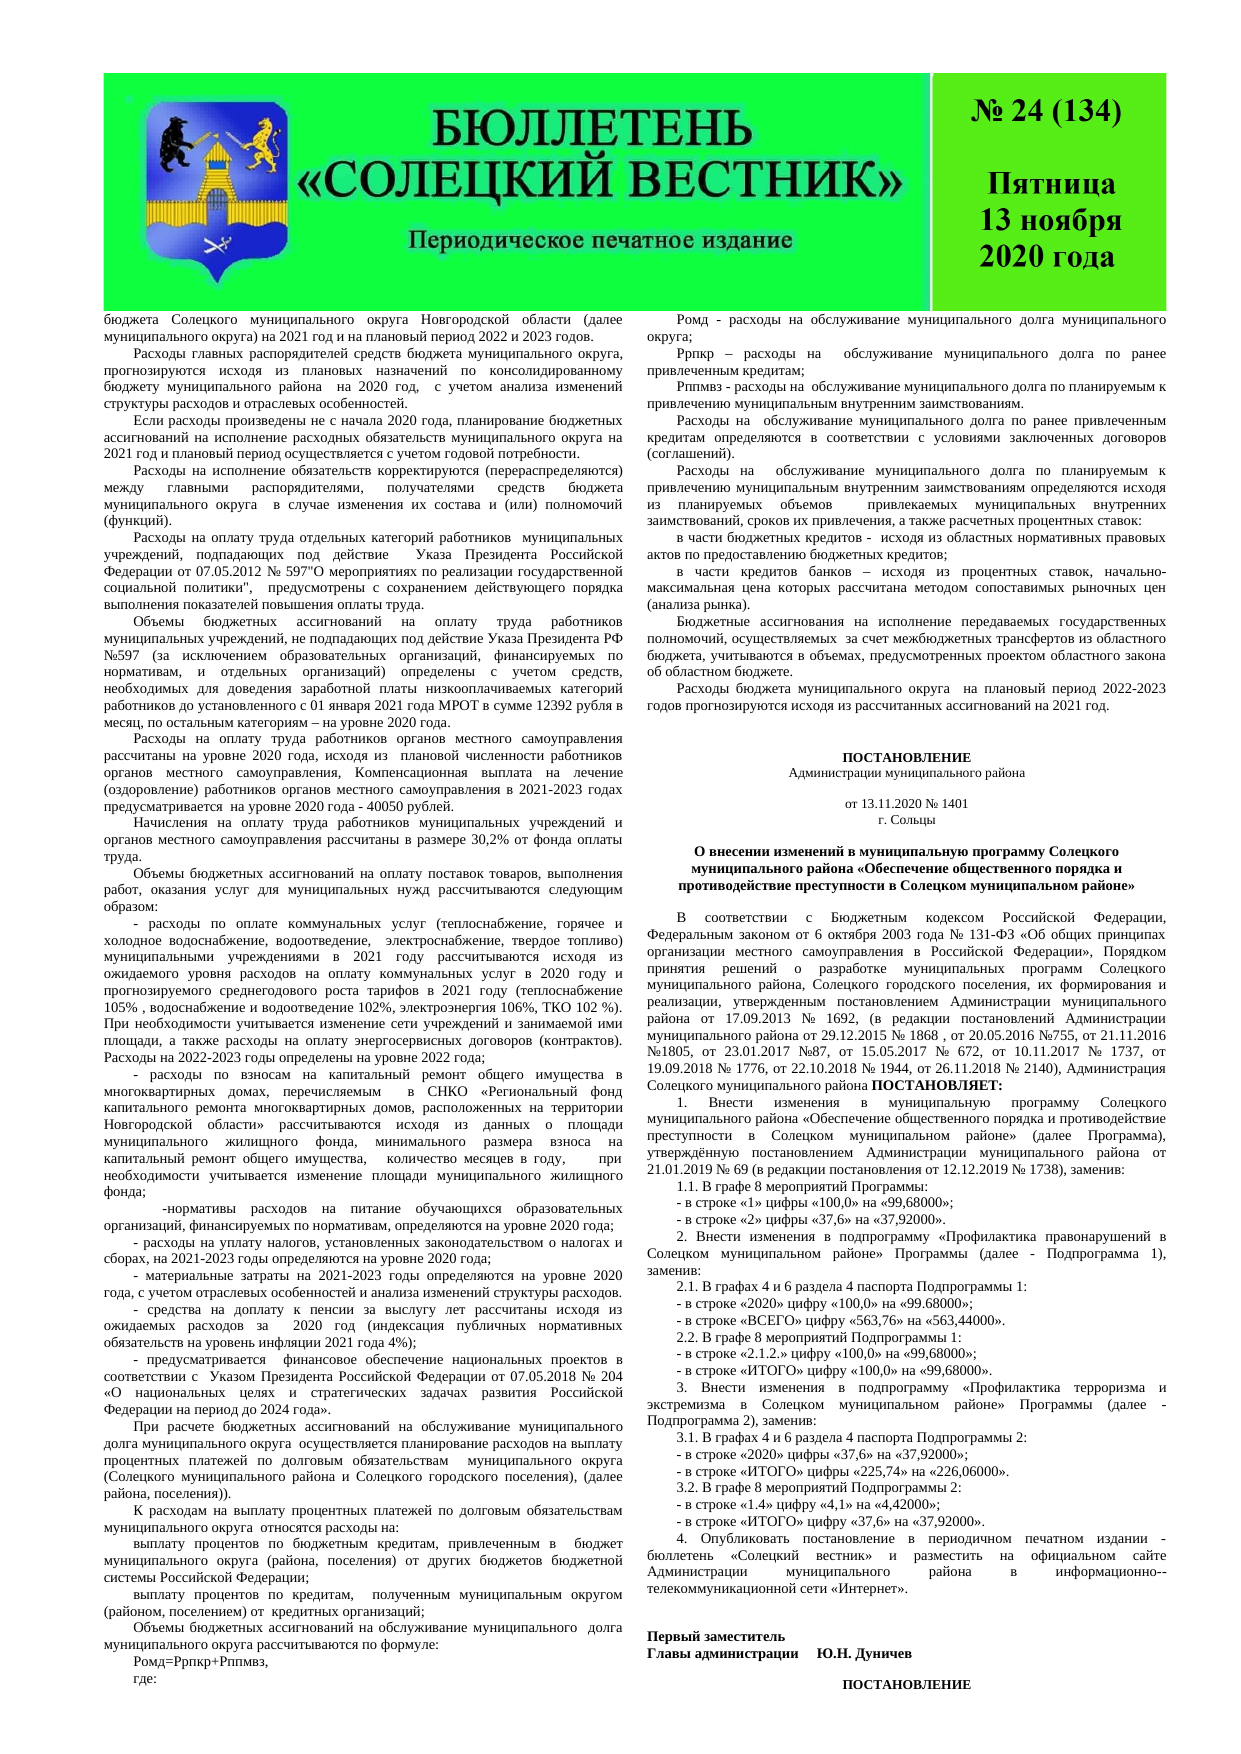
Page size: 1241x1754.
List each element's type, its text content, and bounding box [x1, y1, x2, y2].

picture [103, 73, 1167, 311]
text Расходы главных распорядителей средств бюджета муниципального округа, прогнозируются исходя из плановых назначений по консолидированному бюджету муниципального района на 2020 год, с учетом анализа изменений структуры расходов и отраслевых особенностей. [103, 344, 623, 412]
text г. Сольцы [647, 812, 1167, 827]
text 3.2. В графе 8 мероприятий Подпрограммы 2: [647, 1479, 1167, 1496]
text - расходы по оплате коммунальных услуг (теплоснабжение, горячее и холодное водоснабжение, водоотведение, электроснабжение, твердое топливо) муниципальными учреждениями в 2021 году рассчитываются исходя из ожидаемого уровня расходов на оплату коммунальных услуг в 2020 году и прогнозируемого среднегодового роста тарифов в 2021 году (теплоснабжение 105% , водоснабжение и водоотведение 102%, электроэнергия 106%, ТКО 102 %). При необходимости учитывается изменение сети учреждений и занимаемой ими площади, а также расходы на оплату энергосервисных договоров (контрактов). Расходы на 2022-2023 годы определены на уровне 2022 года; [103, 915, 623, 1066]
text Ромд=Ррпкр+Рппмвз, [103, 1653, 623, 1669]
list Объемы бюджетных ассигнований на оплату труда работников муниципальных учреждений, не подпадающих под действие Указа Президента РФ №597 (за исключением образовательных организаций, финансируемых по нормативам, и отдельных организаций) определены с учетом средств, необходимых для доведения заработной платы низкооплачиваемых категорий работников до установленного с 01 января 2021 года МРОТ в сумме 12392 рубля в месяц, по остальным категориям – на уровне 2020 года. [103, 613, 623, 730]
text Ромд - расходы на обслуживание муниципального долга муниципального округа; [647, 311, 1167, 344]
text Расходы на обслуживание муниципального долга по ранее привлеченным кредитам определяются в соответствии с условиями заключенных договоров (соглашений). [647, 412, 1167, 462]
text 2.2. В графе 8 мероприятий Подпрограммы 1: [647, 1328, 1167, 1345]
text - в строке «ИТОГО» цифру «37,6» на «37,92000». [647, 1513, 1167, 1529]
text Расходы бюджета муниципального округа на плановый период 2022-2023 годов прогнозируются исходя из рассчитанных ассигнований на 2021 год. [647, 680, 1167, 713]
text выплату процентов по бюджетным кредитам, привлеченным в бюджет муниципального округа (района, поселения) от других бюджетов бюджетной системы Российской Федерации; [103, 1535, 623, 1586]
text - в строке «1.4» цифру «4,1» на «4,42000»; [647, 1496, 1167, 1513]
text Расходы на обслуживание муниципального долга по планируемым к привлечению муниципальным внутренним заимствованиям определяются исходя из планируемых объемов привлекаемых муниципальных внутренних заимствований, сроков их привлечения, а также расчетных процентных ставок: [647, 462, 1167, 529]
text - в строке «2020» цифры «37,6» на «37,92000»; [647, 1446, 1167, 1462]
text Первый заместитель Главы администрации Ю.Н. Дуничев [647, 1628, 1167, 1661]
text - в строке «ВСЕГО» цифру «563,76» на «563,44000». [647, 1312, 1167, 1328]
text - средства на доплату к пенсии за выслугу лет рассчитаны исходя из ожидаемых расходов за 2020 год (индексация публичных нормативных обязательств на уровень инфляции 2021 года 4%); [103, 1300, 623, 1351]
text Рппмвз - расходы на обслуживание муниципального долга по планируемым к привлечению муниципальным внутренним заимствованиям. [647, 378, 1167, 412]
text Объемы бюджетных ассигнований на оплату поставок товаров, выполнения работ, оказания услуг для муниципальных нужд рассчитываются следующим образом: [103, 864, 623, 915]
text К расходам на выплату процентных платежей по долговым обязательствам муниципального округа относятся расходы на: [103, 1502, 623, 1535]
text В соответствии с Бюджетным кодексом Российской Федерации, Федеральным законом от 6 октября 2003 года № 131-ФЗ «Об общих принципах организации местного самоуправления в Российской Федерации», Порядком принятия решений о разработке муниципальных программ Солецкого муниципального района, Солецкого городского поселения, их формирования и реализации, утвержденным постановлением Администрации муниципального района от 17.09.2013 № 1692, (в редакции постановлений Администрации муниципального района от 29.12.2015 № 1868 , от 20.05.2016 №755, от 21.11.2016 №1805, от 23.01.2017 №87, от 15.05.2017 № 672, от 10.11.2017 № 1737, от 19.09.2018 № 1776, от 22.10.2018 № 1944, от 26.11.2018 № 2140), Администрация Солецкого муниципального района ПОСТАНОВЛЯЕТ: [647, 909, 1167, 1093]
text Бюджетные ассигнования на исполнение передаваемых государственных полномочий, осуществляемых за счет межбюджетных трансфертов из областного бюджета, учитываются в объемах, предусмотренных проектом областного закона об областном бюджете. [647, 613, 1167, 680]
text Администрации муниципального района [647, 765, 1167, 781]
text 1.1. В графе 8 мероприятий Программы: [647, 1177, 1167, 1194]
text 4. Опубликовать постановление в периодичном печатном издании - бюллетень «Солецкий вестник» и разместить на официальном сайте Администрации муниципального района в информационно-телекоммуникационной сети «Интернет». [647, 1529, 1167, 1597]
text - предусматривается финансовое обеспечение национальных проектов в соответствии с Указом Президента Российской Федерации от 07.05.2018 № 204 «О национальных целях и стратегических задачах развития Российской Федерации на период до 2024 года». [103, 1351, 623, 1418]
text Объемы бюджетных ассигнований на обслуживание муниципального долга муниципального округа рассчитываются по формуле: [103, 1619, 623, 1653]
text ПОСТАНОВЛЕНИЕ [647, 1677, 1167, 1693]
text - в строке «2020» цифру «100,0» на «99.68000»; [647, 1295, 1167, 1312]
text - в строке «2.1.2.» цифру «100,0» на «99,68000»; [647, 1345, 1167, 1362]
text О внесении изменений в муниципальную программу Солецкого муниципального района «Обеспечение общественного порядка и противодействие преступности в Солецком муниципальном районе» [647, 843, 1167, 893]
text При расчете бюджетных ассигнований на обслуживание муниципального долга муниципального округа осуществляется планирование расходов на выплату процентных платежей по долговым обязательствам муниципального округа (Солецкого муниципального района и Солецкого городского поселения), (далее района, поселения)). [103, 1418, 623, 1502]
text 2. Внести изменения в подпрограмму «Профилактика правонарушений в Солецком муниципальном районе» Программы (далее - Подпрограмма 1), заменив: [647, 1228, 1167, 1278]
text - в строке «1» цифры «100,0» на «99,68000»; [647, 1194, 1167, 1211]
text Начисления на оплату труда работников муниципальных учреждений и органов местного самоуправления рассчитаны в размере 30,2% от фонда оплаты труда. [103, 814, 623, 864]
text Расходы на исполнение обязательств корректируются (перераспределяются) между главными распорядителями, получателями средств бюджета муниципального округа в случае изменения их состава и (или) полномочий (функций). [103, 462, 623, 529]
text где: [103, 1669, 623, 1686]
text 3.1. В графах 4 и 6 раздела 4 паспорта Подпрограммы 2: [647, 1429, 1167, 1446]
text - материальные затраты на 2021-2023 годы определяются на уровне 2020 года, с учетом отраслевых особенностей и анализа изменений структуры расходов. [103, 1267, 623, 1300]
text Расходы на оплату труда работников органов местного самоуправления рассчитаны на уровне 2020 года, исходя из плановой численности работников органов местного самоуправления, Компенсационная выплата на лечение (оздоровление) работников органов местного самоуправления в 2021-2023 годах предусматривается на уровне 2020 года - 40050 рублей. [103, 730, 623, 814]
text от 13.11.2020 № 1401 [647, 796, 1167, 812]
text в части кредитов банков – исходя из процентных ставок, начально-максимальная цена которых рассчитана методом сопоставимых рыночных цен (анализа рынка). [647, 562, 1167, 613]
text -нормативы расходов на питание обучающихся образовательных организаций, финансируемых по нормативам, определяются на уровне 2020 года; [103, 1200, 623, 1233]
text - расходы на уплату налогов, установленных законодательством о налогах и сборах, на 2021-2023 годы определяются на уровне 2020 года; [103, 1233, 623, 1267]
text Если расходы произведены не с начала 2020 года, планирование бюджетных ассигнований на исполнение расходных обязательств муниципального округа на 2021 год и плановый период осуществляется с учетом годовой потребности. [103, 412, 623, 462]
text 1. Внести изменения в муниципальную программу Солецкого муниципального района «Обеспечение общественного порядка и противодействие преступности в Солецком муниципальном районе» (далее Программа), утверждённую постановлением Администрации муниципального района от 21.01.2019 № 69 (в редакции постановления от 12.12.2019 № 1738), заменив: [647, 1093, 1167, 1177]
text Расходы на оплату труда отдельных категорий работников муниципальных учреждений, подпадающих под действие Указа Президента Российской Федерации от 07.05.2012 № 597"О мероприятиях по реализации государственной социальной политики", предусмотрены с сохранением действующего порядка выполнения показателей повышения оплаты труда. [103, 529, 623, 613]
text 3. Внести изменения в подпрограмму «Профилактика терроризма и экстремизма в Солецком муниципальном районе» Программы (далее - Подпрограмма 2), заменив: [647, 1379, 1167, 1429]
text - расходы по взносам на капитальный ремонт общего имущества в многоквартирных домах, перечисляемым в СНКО «Региональный фонд капитального ремонта многоквартирных домов, расположенных на территории Новгородской области» рассчитываются исходя из данных о площади муниципального жилищного фонда, минимального размера взноса на капитальный ремонт общего имущества, количество месяцев в году, при необходимости учитывается изменение площади муниципального жилищного фонда; [103, 1066, 623, 1200]
text 2.1. В графах 4 и 6 раздела 4 паспорта Подпрограммы 1: [647, 1278, 1167, 1295]
text - в строке «2» цифры «37,6» на «37,92000». [647, 1211, 1167, 1228]
text ПОСТАНОВЛЕНИЕ [647, 749, 1167, 765]
text выплату процентов по кредитам, полученным муниципальным округом (районом, поселением) от кредитных организаций; [103, 1586, 623, 1619]
text Ррпкр – расходы на обслуживание муниципального долга по ранее привлеченным кредитам; [647, 344, 1167, 378]
text - в строке «ИТОГО» цифру «100,0» на «99,68000». [647, 1362, 1167, 1379]
text - в строке «ИТОГО» цифры «225,74» на «226,06000». [647, 1462, 1167, 1479]
text в части бюджетных кредитов - исходя из областных нормативных правовых актов по предоставлению бюджетных кредитов; [647, 529, 1167, 562]
